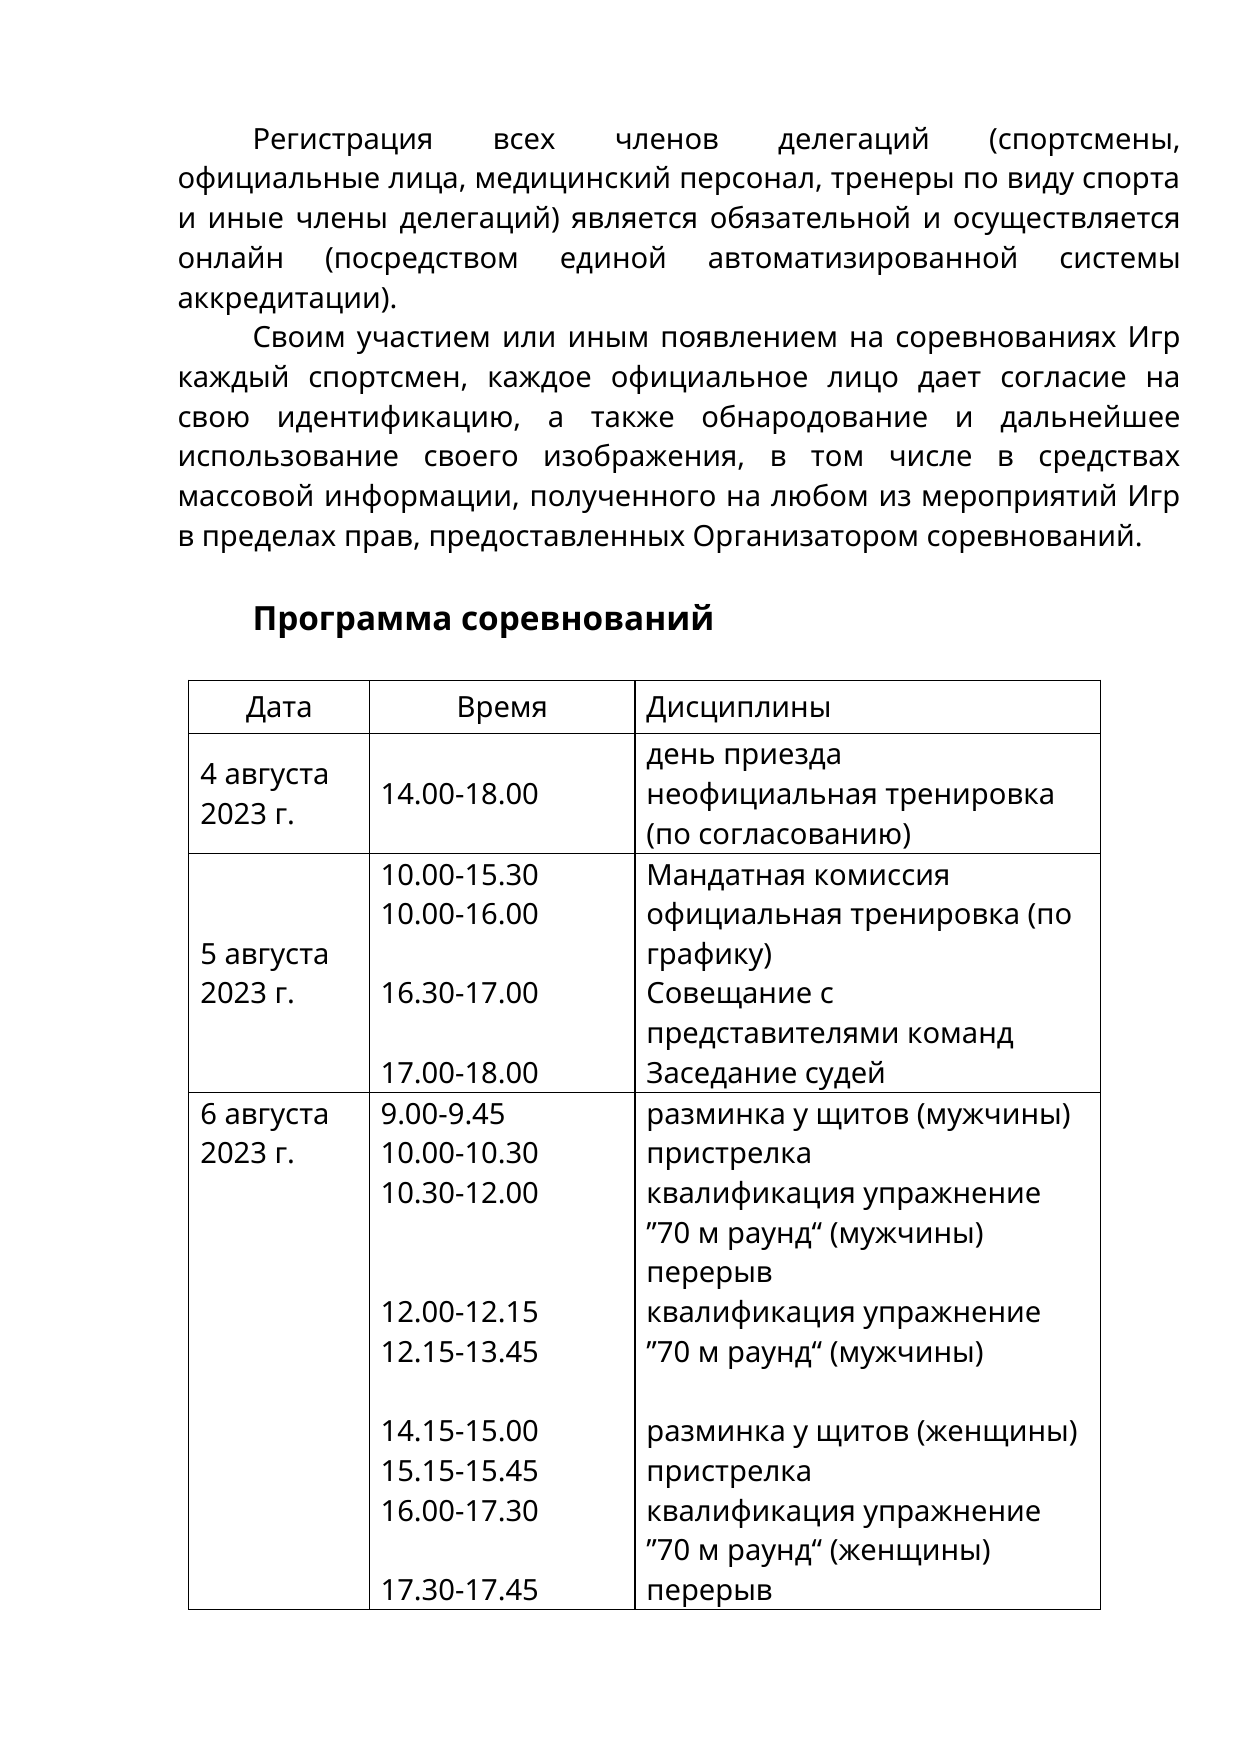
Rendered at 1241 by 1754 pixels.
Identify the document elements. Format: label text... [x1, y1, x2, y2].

text Программа соревнований [177, 594, 1181, 640]
table_header Дата [189, 681, 369, 733]
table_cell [636, 1093, 1100, 1609]
table_header Дисциплины [636, 681, 1100, 733]
text Своим участием или иным появлением на соревнованиях Игр каждый спортсмен, каждое официальное лицо дает согласие на свою идентификацию, а также обнародование и дальнейшее использование своего изображения, в том числе в средствах массовой информации, полученного на любом из мероприятий Игр в пределах прав, предоставленных Организатором соревнований. [177, 317, 1181, 555]
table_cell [370, 1093, 634, 1609]
table_cell 4 августа 2023 г. [189, 734, 369, 853]
table_cell Мандатная комиссия официальная тренировка (по графику) Совещание с представителями команд Заседание судей [636, 854, 1100, 1092]
table_cell 5 августа 2023 г. [189, 854, 369, 1092]
table_cell 6 августа 2023 г. [189, 1093, 369, 1609]
table_cell 10.00-15.30 10.00-16.00 16.30-17.00 17.00-18.00 [370, 854, 634, 1092]
table_cell 14.00-18.00 [370, 734, 634, 853]
text Регистрация всех членов делегаций (спортсмены, официальные лица, медицинский персонал, тренеры по виду спорта и иные члены делегаций) является обязательной и осуществляется онлайн (посредством единой автоматизированной системы аккредитации). [177, 118, 1181, 317]
table_header Время [370, 681, 634, 733]
table_cell день приезда неофициальная тренировка (по согласованию) [636, 734, 1100, 853]
